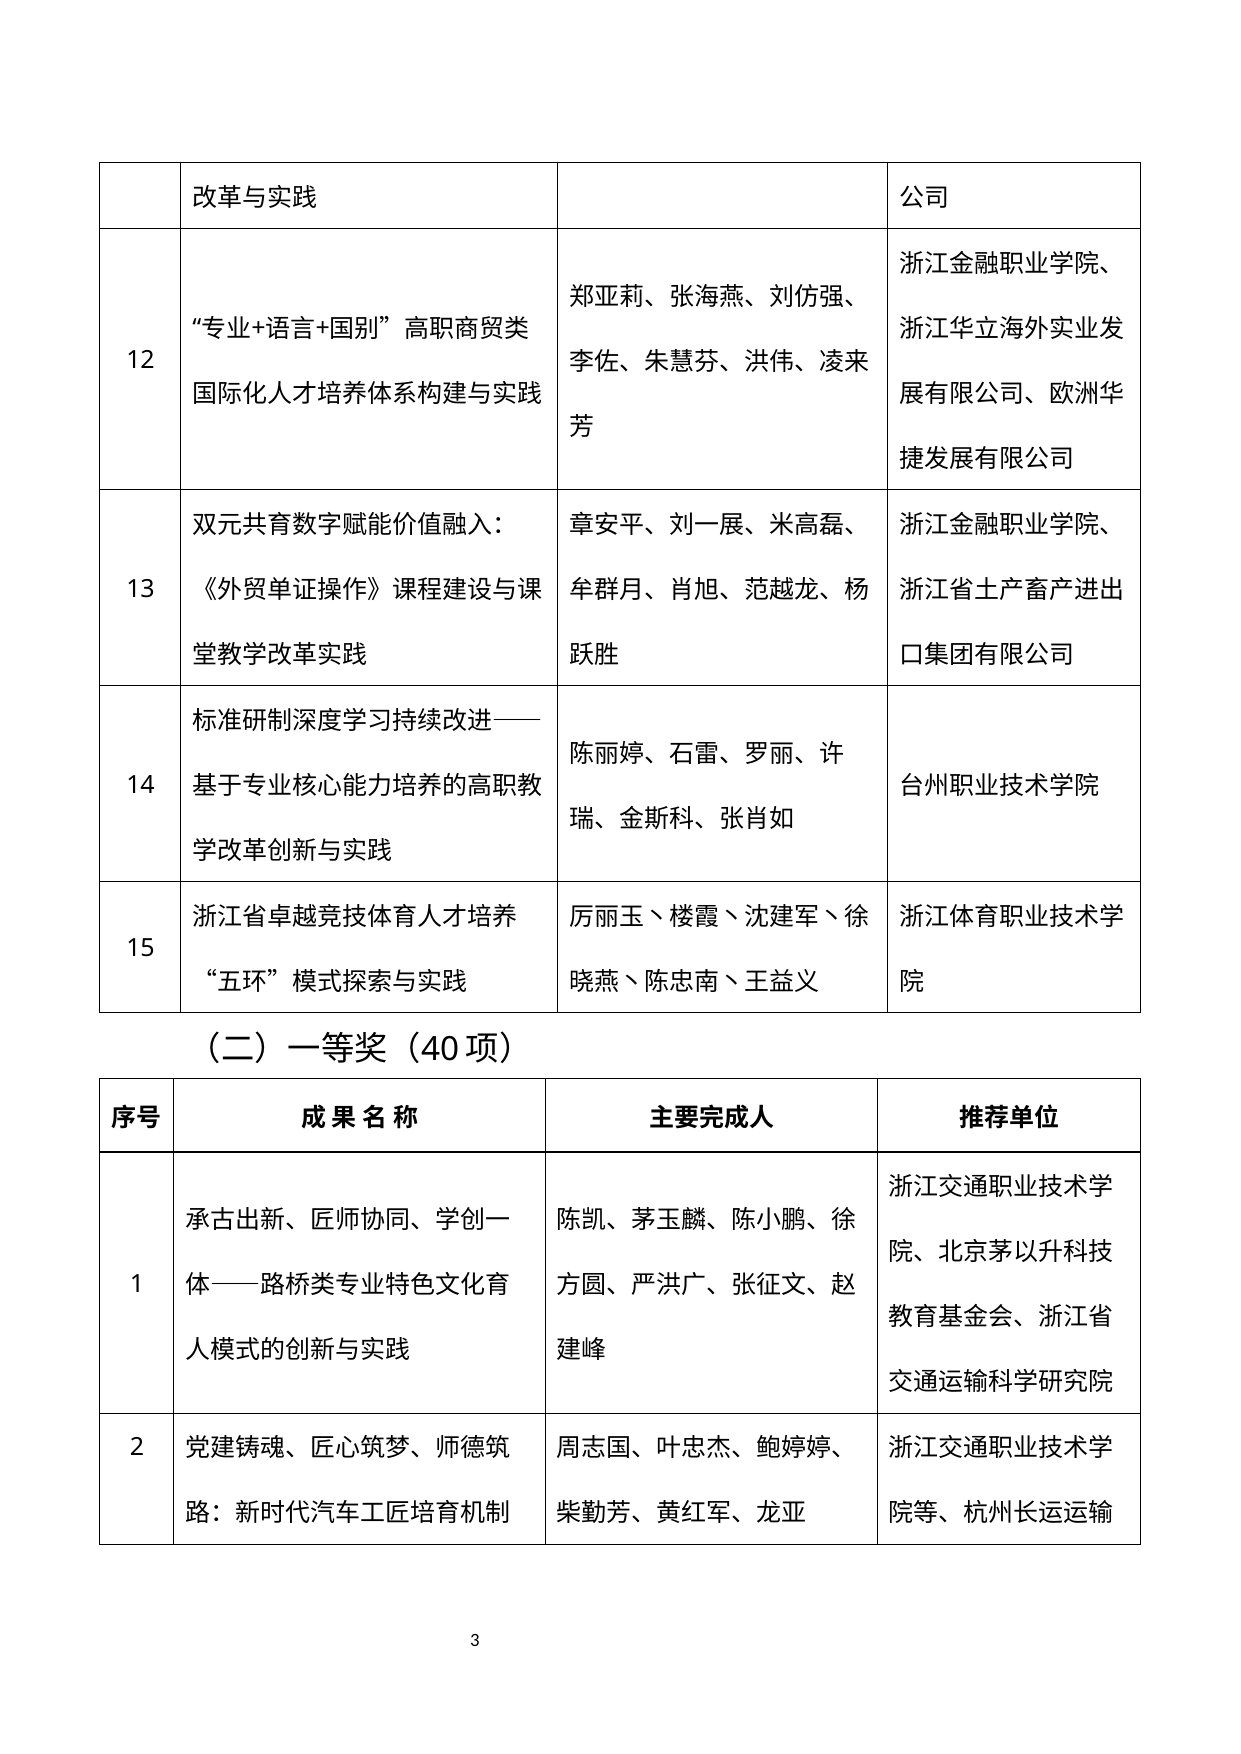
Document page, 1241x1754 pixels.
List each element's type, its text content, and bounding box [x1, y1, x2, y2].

table_header 主要完成人 [546, 1079, 877, 1151]
table_cell 浙江金融职业学院、浙江省土产畜产进出口集团有限公司 [888, 490, 1140, 685]
table_cell 郑亚莉、张海燕、刘仿强、李佐、朱慧芬、洪伟、凌来芳 [558, 229, 887, 489]
table_cell 浙江金融职业学院、浙江华立海外实业发展有限公司、欧洲华捷发展有限公司 [888, 229, 1140, 489]
table_cell 13 [100, 490, 180, 685]
table_cell 1 [100, 1153, 173, 1412]
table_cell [546, 1414, 877, 1543]
table_cell 11 [100, 163, 180, 228]
table_cell 章安平、刘一展、米高磊、牟群月、肖旭、范越龙、杨跃胜 [558, 490, 887, 685]
table_cell 2 [100, 1414, 173, 1543]
text （二）一等奖（40项） [187, 1013, 1053, 1078]
table_cell 浙江省卓越竞技体育人才培养“五环”模式探索与实践 [181, 882, 557, 1012]
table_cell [878, 1414, 1140, 1543]
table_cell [174, 1414, 545, 1543]
table_header 成 果 名 称 [174, 1079, 545, 1151]
table_cell 14 [100, 686, 180, 881]
table_cell 12 [100, 229, 180, 489]
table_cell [558, 163, 887, 228]
table_cell 15 [100, 882, 180, 1012]
table_cell 厉丽玉丶楼霞丶沈建军丶徐晓燕丶陈忠南丶王益义 [558, 882, 887, 1012]
table_header 序号 [100, 1079, 173, 1151]
table_cell 台州职业技术学院 [888, 686, 1140, 881]
table_cell 浙江体育职业技术学院 [888, 882, 1140, 1012]
table_cell 标准研制深度学习持续改进——基于专业核心能力培养的高职教学改革创新与实践 [181, 686, 557, 881]
table_cell 浙江交通职业技术学院、北京茅以升科技教育基金会、浙江省交通运输科学研究院 [878, 1153, 1140, 1412]
table_header 推荐单位 [878, 1079, 1140, 1151]
table_cell 陈凯、茅玉麟、陈小鹏、徐方圆、严洪广、张征文、赵建峰 [546, 1153, 877, 1412]
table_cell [181, 163, 557, 228]
table_cell 承古出新、匠师协同、学创一体——路桥类专业特色文化育人模式的创新与实践 [174, 1153, 545, 1412]
table_cell “专业+语言+国别”高职商贸类国际化人才培养体系构建与实践 [181, 229, 557, 489]
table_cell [888, 163, 1140, 228]
table_cell 陈丽婷、石雷、罗丽、许瑞、金斯科、张肖如 [558, 686, 887, 881]
table_cell 双元共育数字赋能价值融入：《外贸单证操作》课程建设与课堂教学改革实践 [181, 490, 557, 685]
